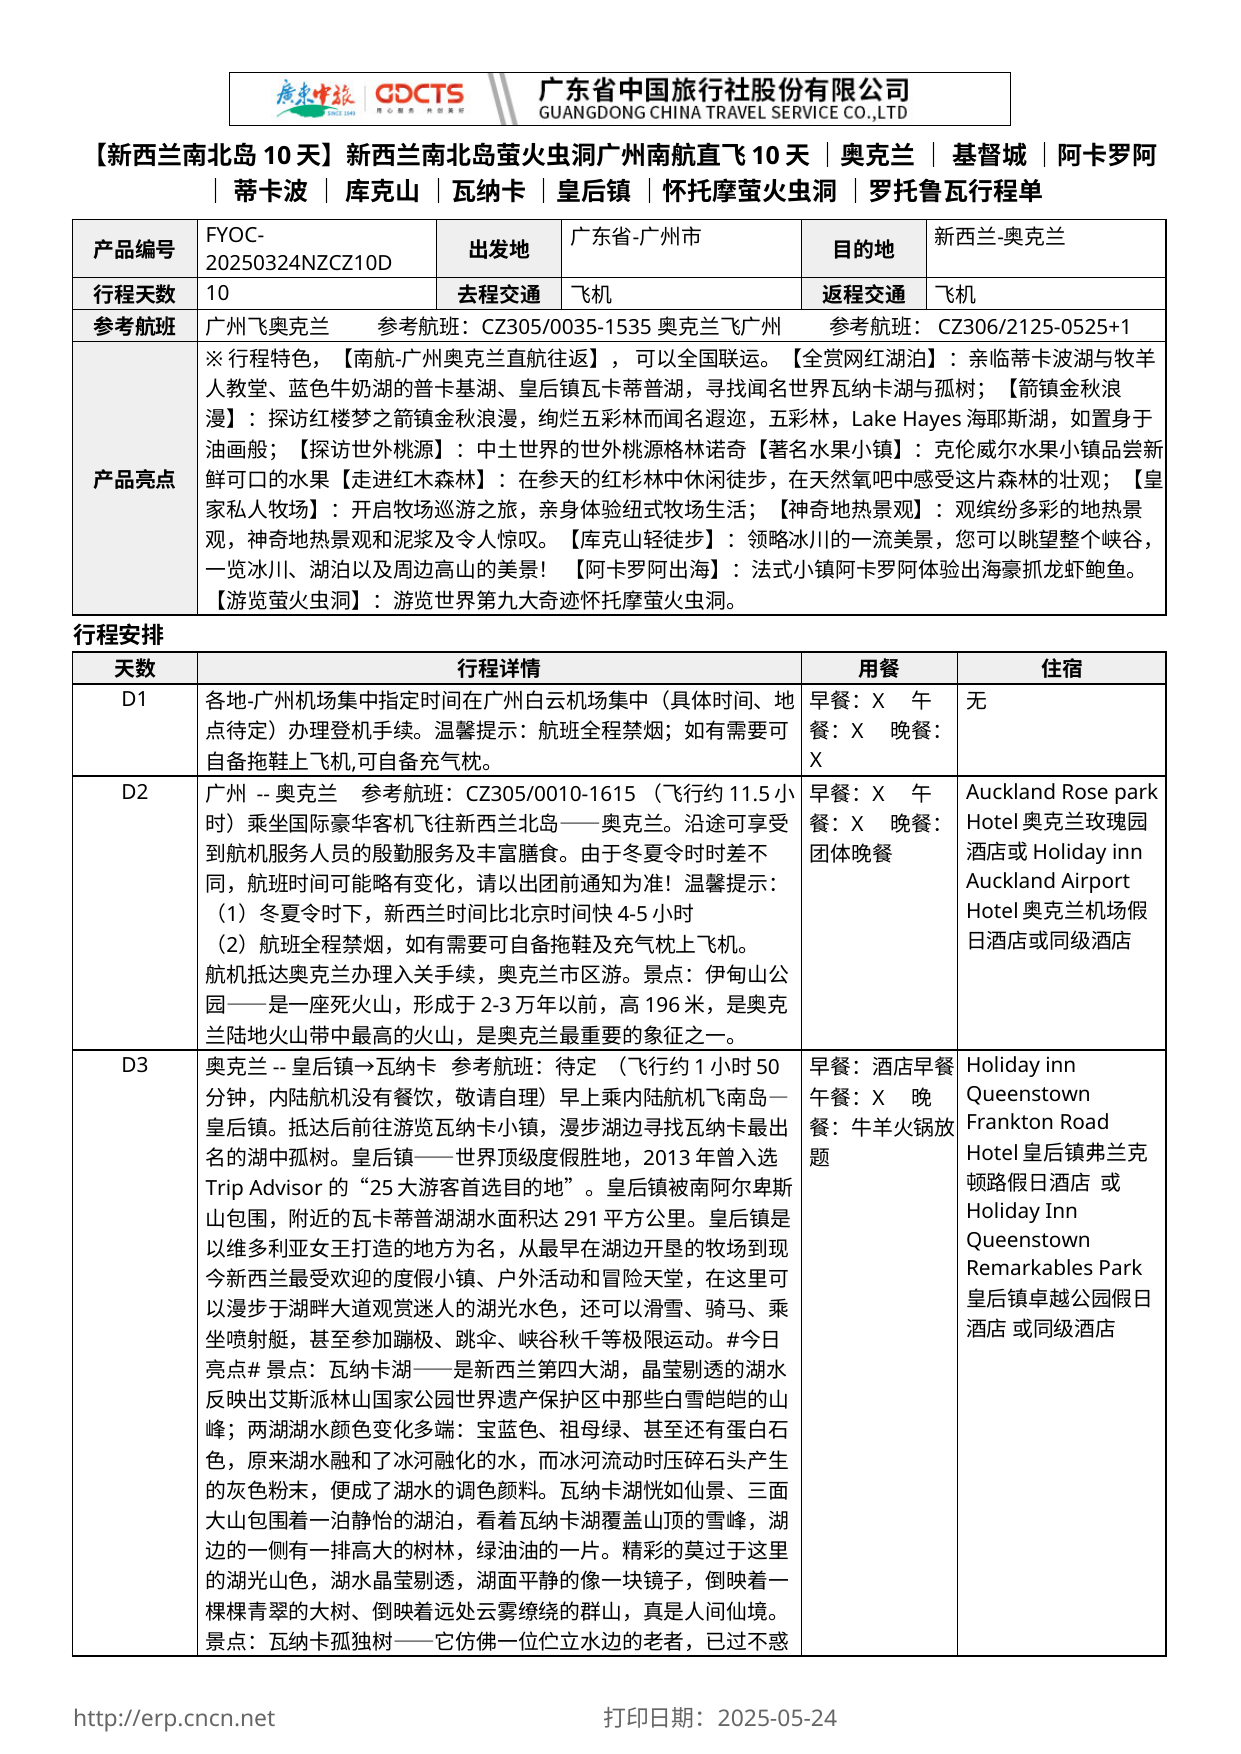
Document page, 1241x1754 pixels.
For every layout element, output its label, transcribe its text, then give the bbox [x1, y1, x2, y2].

table_header 出发地 [437, 220, 561, 277]
table_cell 飞机 [562, 278, 801, 309]
table_cell 去程交通 [437, 278, 561, 309]
table_header 行程详情 [198, 653, 801, 683]
table_cell 早餐：X 午餐：X 晚餐：团体晚餐 [802, 777, 957, 1049]
table_cell D1 [73, 685, 197, 775]
table_cell 产品亮点 [73, 342, 197, 614]
table_cell 飞机 [927, 278, 1165, 309]
table_header 天数 [73, 653, 197, 683]
table_cell ※ 行程特色，【南航-广州奥克兰直航往返】， 可以全国联运。 [198, 342, 1165, 614]
table_header 产品编号 [73, 220, 197, 277]
table_cell 早餐：X 午餐：X 晚餐：X [802, 685, 957, 775]
table_cell 广州飞奥克兰 参考航班：CZ305/0035-1535 [198, 310, 1165, 341]
table_cell 10 [198, 278, 436, 309]
table_header 住宿 [958, 653, 1165, 683]
table_cell 行程天数 [73, 278, 197, 309]
table_cell D2 [73, 777, 197, 1049]
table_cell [802, 1051, 957, 1655]
text 【新西兰南北岛10天】新西兰南北岛萤火虫洞广州南航直飞10天 ｜奥克兰 ｜ 基督城 ｜阿卡罗阿 ｜ 蒂卡波 ｜ 库克山 ｜瓦纳卡 ｜皇后镇 ｜怀托摩萤火虫洞 ｜罗托鲁瓦行程单 [73, 136, 1167, 208]
table_cell 参考航班 [73, 310, 197, 341]
table_cell Auckland Rose park Hotel奥克兰玫瑰园酒店或Holiday inn Auckland Airport Hotel奥克兰机场假日酒店或同级酒店 [958, 777, 1165, 1049]
table_cell 无 [958, 685, 1165, 775]
picture [230, 73, 1010, 125]
text 行程安排 [73, 617, 1167, 650]
table_cell 返程交通 [802, 278, 926, 309]
table_header 新西兰-奥克兰 [927, 220, 1165, 277]
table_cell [958, 1051, 1165, 1655]
table_header 广东省-广州市 [562, 220, 801, 277]
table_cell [198, 1051, 801, 1655]
table_header 用餐 [802, 653, 957, 683]
table_cell 广州 -- 奥克兰 参考航班：CZ305/0010-1615 （飞行约11.5小时） [198, 777, 801, 1049]
table_cell 各地-广州机场集中 [198, 685, 801, 775]
table_header FYOC-20250324NZCZ10D [198, 220, 436, 277]
table_header 目的地 [802, 220, 926, 277]
table_cell D3 [73, 1051, 197, 1655]
